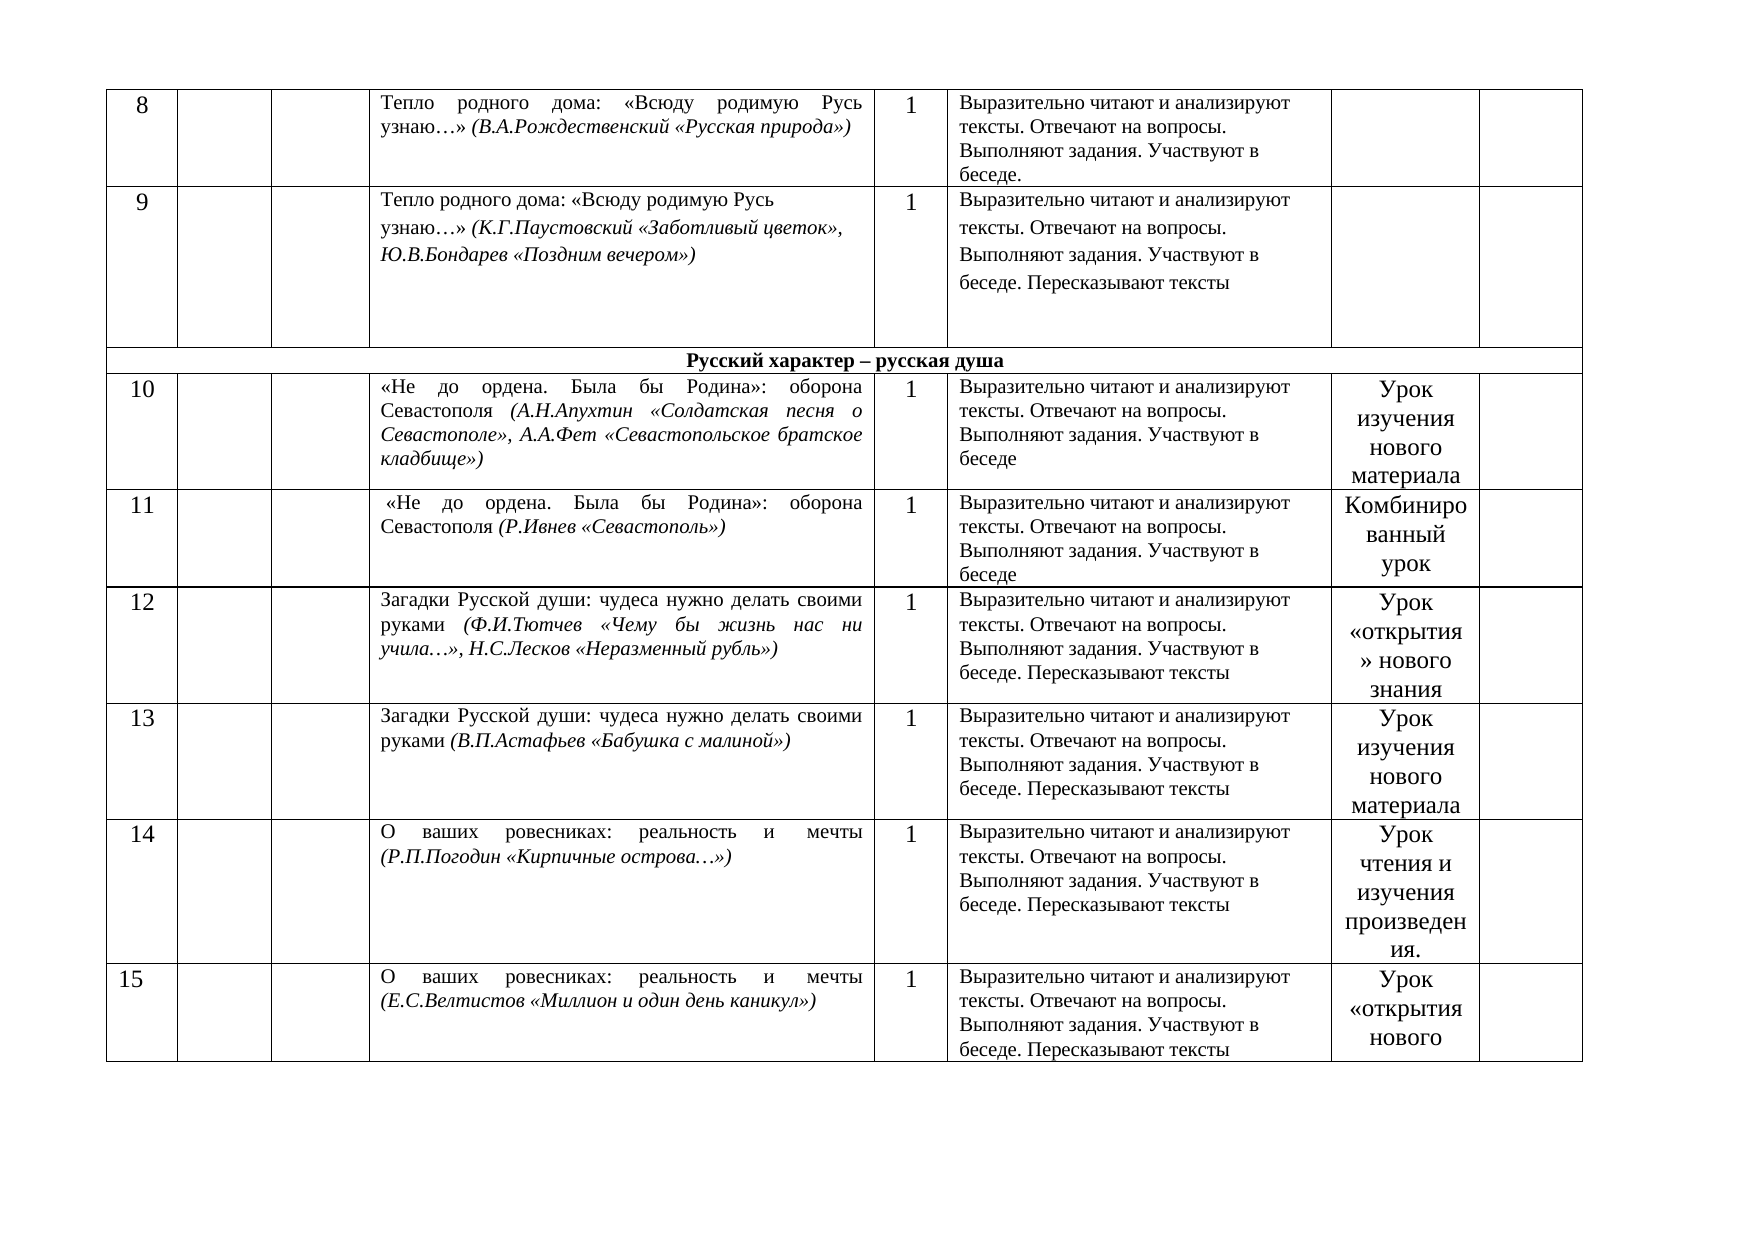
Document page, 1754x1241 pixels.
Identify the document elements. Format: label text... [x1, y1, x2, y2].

table_cell 1 [875, 588, 947, 702]
table_cell [1480, 90, 1582, 186]
table_cell [272, 187, 369, 347]
table_cell 8 [107, 90, 177, 186]
table_cell Выразительно читают и анализируют тексты. Отвечают на вопросы. Выполняют задания. Участвуют в беседе. Пересказывают тексты [948, 187, 1331, 347]
table_cell [1480, 704, 1582, 818]
table_cell 1 [875, 90, 947, 186]
table_cell [272, 704, 369, 818]
table_cell [1480, 374, 1582, 489]
table_cell Выразительно читают и анализируют тексты. Отвечают на вопросы. Выполняют задания. Участвуют в беседе. Пересказывают тексты [948, 820, 1331, 963]
table_cell [1480, 964, 1582, 1061]
table_cell Выразительно читают и анализируют тексты. Отвечают на вопросы. Выполняют задания. Участвуют в беседе. Пересказывают тексты [948, 704, 1331, 818]
table_cell [1332, 90, 1479, 186]
table_cell 1 [875, 187, 947, 347]
table_cell Загадки Русской души: чудеса нужно делать своими руками (Ф.И.Тютчев «Чему бы жизнь нас ни учила…», Н.С.Лесков «Неразменный рубль») [370, 588, 874, 702]
table_cell [178, 820, 271, 963]
table_cell 1 [875, 490, 947, 586]
table_cell Русский характер – русская душа [107, 348, 1582, 373]
table_cell [272, 490, 369, 586]
table_cell 1 [875, 704, 947, 818]
table_cell Тепло родного дома: «Всюду родимую Русь узнаю…» (В.А.Рождественский «Русская природа») [370, 90, 874, 186]
table_cell Урок чтения и изучения произведения. [1332, 820, 1479, 963]
table_cell [272, 588, 369, 702]
table_cell Выразительно читают и анализируют тексты. Отвечают на вопросы. Выполняют задания. Участвуют в беседе [948, 374, 1331, 489]
table_cell [178, 374, 271, 489]
table_cell [272, 90, 369, 186]
table_cell Загадки Русской души: чудеса нужно делать своими руками (В.П.Астафьев «Бабушка с малиной») [370, 704, 874, 818]
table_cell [370, 964, 874, 1061]
table_cell [178, 588, 271, 702]
table_cell [1480, 588, 1582, 702]
table_cell 10 [107, 374, 177, 489]
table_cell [948, 90, 1331, 186]
table_cell «Не до ордена. Была бы Родина»: оборона Севастополя (А.Н.Апухтин «Солдатская песня о Севастополе», А.А.Фет «Севастопольское братское кладбище») [370, 374, 874, 489]
table_cell 1 [875, 374, 947, 489]
table_cell Выразительно читают и анализируют тексты. Отвечают на вопросы. Выполняют задания. Участвуют в беседе [948, 490, 1331, 586]
table_cell Урок «открытия» нового знания [1332, 588, 1479, 702]
table_cell 15 [107, 964, 177, 1061]
table_cell 11 [107, 490, 177, 586]
table_cell [272, 964, 369, 1061]
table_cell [1332, 964, 1479, 1061]
table_cell Выразительно читают и анализируют тексты. Отвечают на вопросы. Выполняют задания. Участвуют в беседе. Пересказывают тексты [948, 588, 1331, 702]
table_cell Урок изучения нового материала [1332, 374, 1479, 489]
table_cell «Не до ордена. Была бы Родина»: оборона Севастополя (Р.Ивнев «Севастополь») [370, 490, 874, 586]
table_cell [178, 187, 271, 347]
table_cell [948, 964, 1331, 1061]
table_cell Тепло родного дома: «Всюду родимую Русь узнаю…» (К.Г.Паустовский «Заботливый цветок», Ю.В.Бондарев «Поздним вечером») [370, 187, 874, 347]
table_cell [1480, 820, 1582, 963]
table_cell [272, 820, 369, 963]
table_cell 1 [875, 964, 947, 1061]
table_cell 14 [107, 820, 177, 963]
table_cell Комбинированный урок [1332, 490, 1479, 586]
table_cell 13 [107, 704, 177, 818]
table_cell [178, 90, 271, 186]
table_cell 9 [107, 187, 177, 347]
table_cell [178, 704, 271, 818]
table_cell Урок изучения нового материала [1332, 704, 1479, 818]
table_cell [1332, 187, 1479, 347]
table_cell 1 [875, 820, 947, 963]
table_cell [1480, 187, 1582, 347]
table_cell [178, 964, 271, 1061]
table_cell 12 [107, 588, 177, 702]
table_cell [1480, 490, 1582, 586]
table_cell О ваших ровесниках: реальность и мечты (Р.П.Погодин «Кирпичные острова…») [370, 820, 874, 963]
table_cell [272, 374, 369, 489]
table_cell [178, 490, 271, 586]
